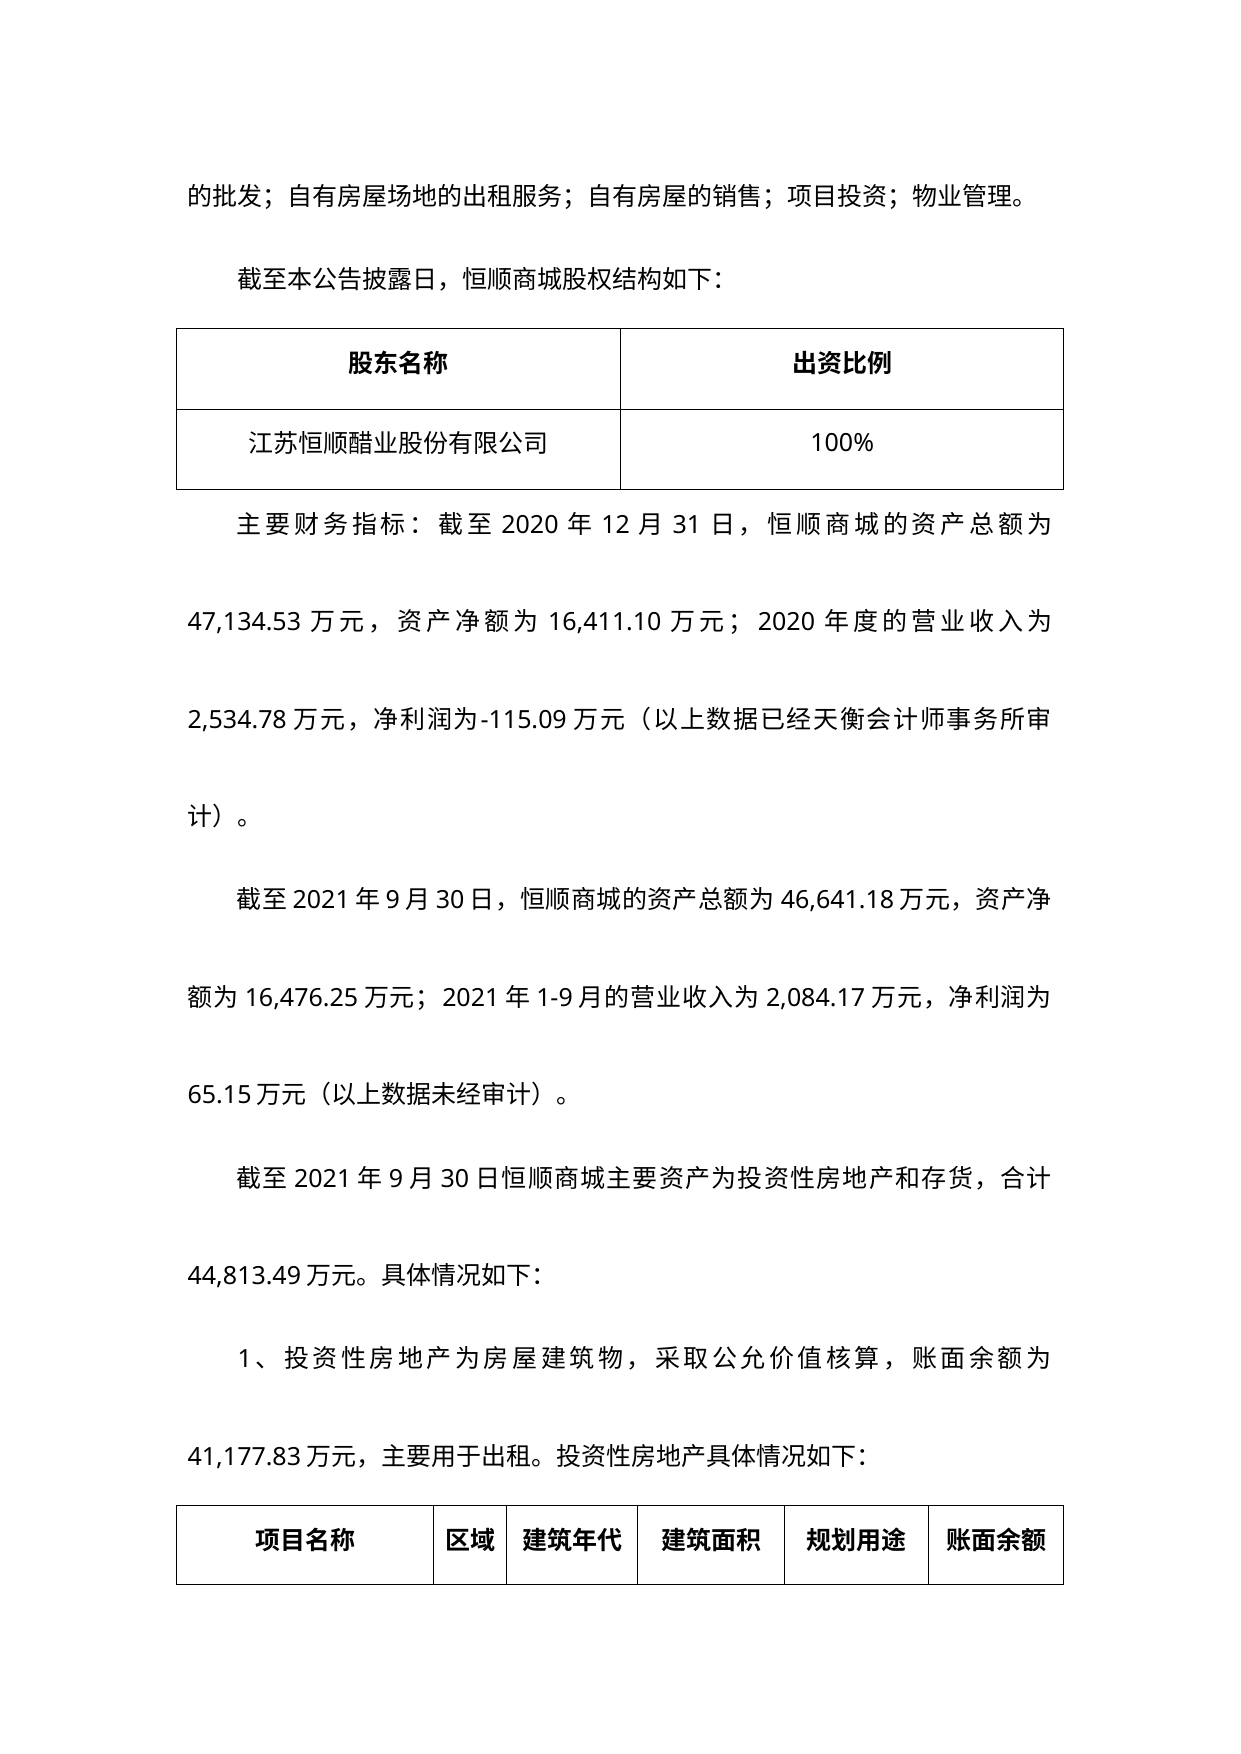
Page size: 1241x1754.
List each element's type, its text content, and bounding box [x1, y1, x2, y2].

table_header 建筑面积 （平方米） [638, 1506, 784, 1583]
text 主要财务指标：截至2020年12月31日，恒顺商城的资产总额为47,134.53万元，资产净额为16,411.10万元；2020年度的营业收入为2,534.78万元，净利润为-115.09万元（以上数据已经天衡会计师事务所审计）。 [187, 490, 1053, 847]
table_header 股东名称 [177, 329, 620, 408]
text 截至2021年9月30日，恒顺商城的资产总额为46,641.18万元，资产净额为16,476.25万元；2021年1-9月的营业收入为2,084.17万元，净利润为65.15万元（以上数据未经审计）。 [187, 866, 1053, 1126]
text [187, 162, 1053, 227]
text 截至本公告披露日，恒顺商城股权结构如下： [187, 245, 1053, 310]
text 截至2021年9月30日恒顺商城主要资产为投资性房地产和存货，合计44,813.49万元。具体情况如下： [187, 1144, 1053, 1306]
table_header 项目名称 [177, 1506, 433, 1583]
table_header 出资比例 [621, 329, 1063, 408]
table_header 建筑年代 [507, 1506, 637, 1583]
table_cell 100% [621, 410, 1063, 489]
table_header 区域 [434, 1506, 506, 1583]
text 1、投资性房地产为房屋建筑物，采取公允价值核算，账面余额为41,177.83万元，主要用于出租。投资性房地产具体情况如下： [187, 1324, 1053, 1487]
table_cell 江苏恒顺醋业股份有限公司 [177, 410, 620, 489]
table_header 账面余额 （万元） [929, 1506, 1063, 1583]
table_header 规划用途 [785, 1506, 928, 1583]
